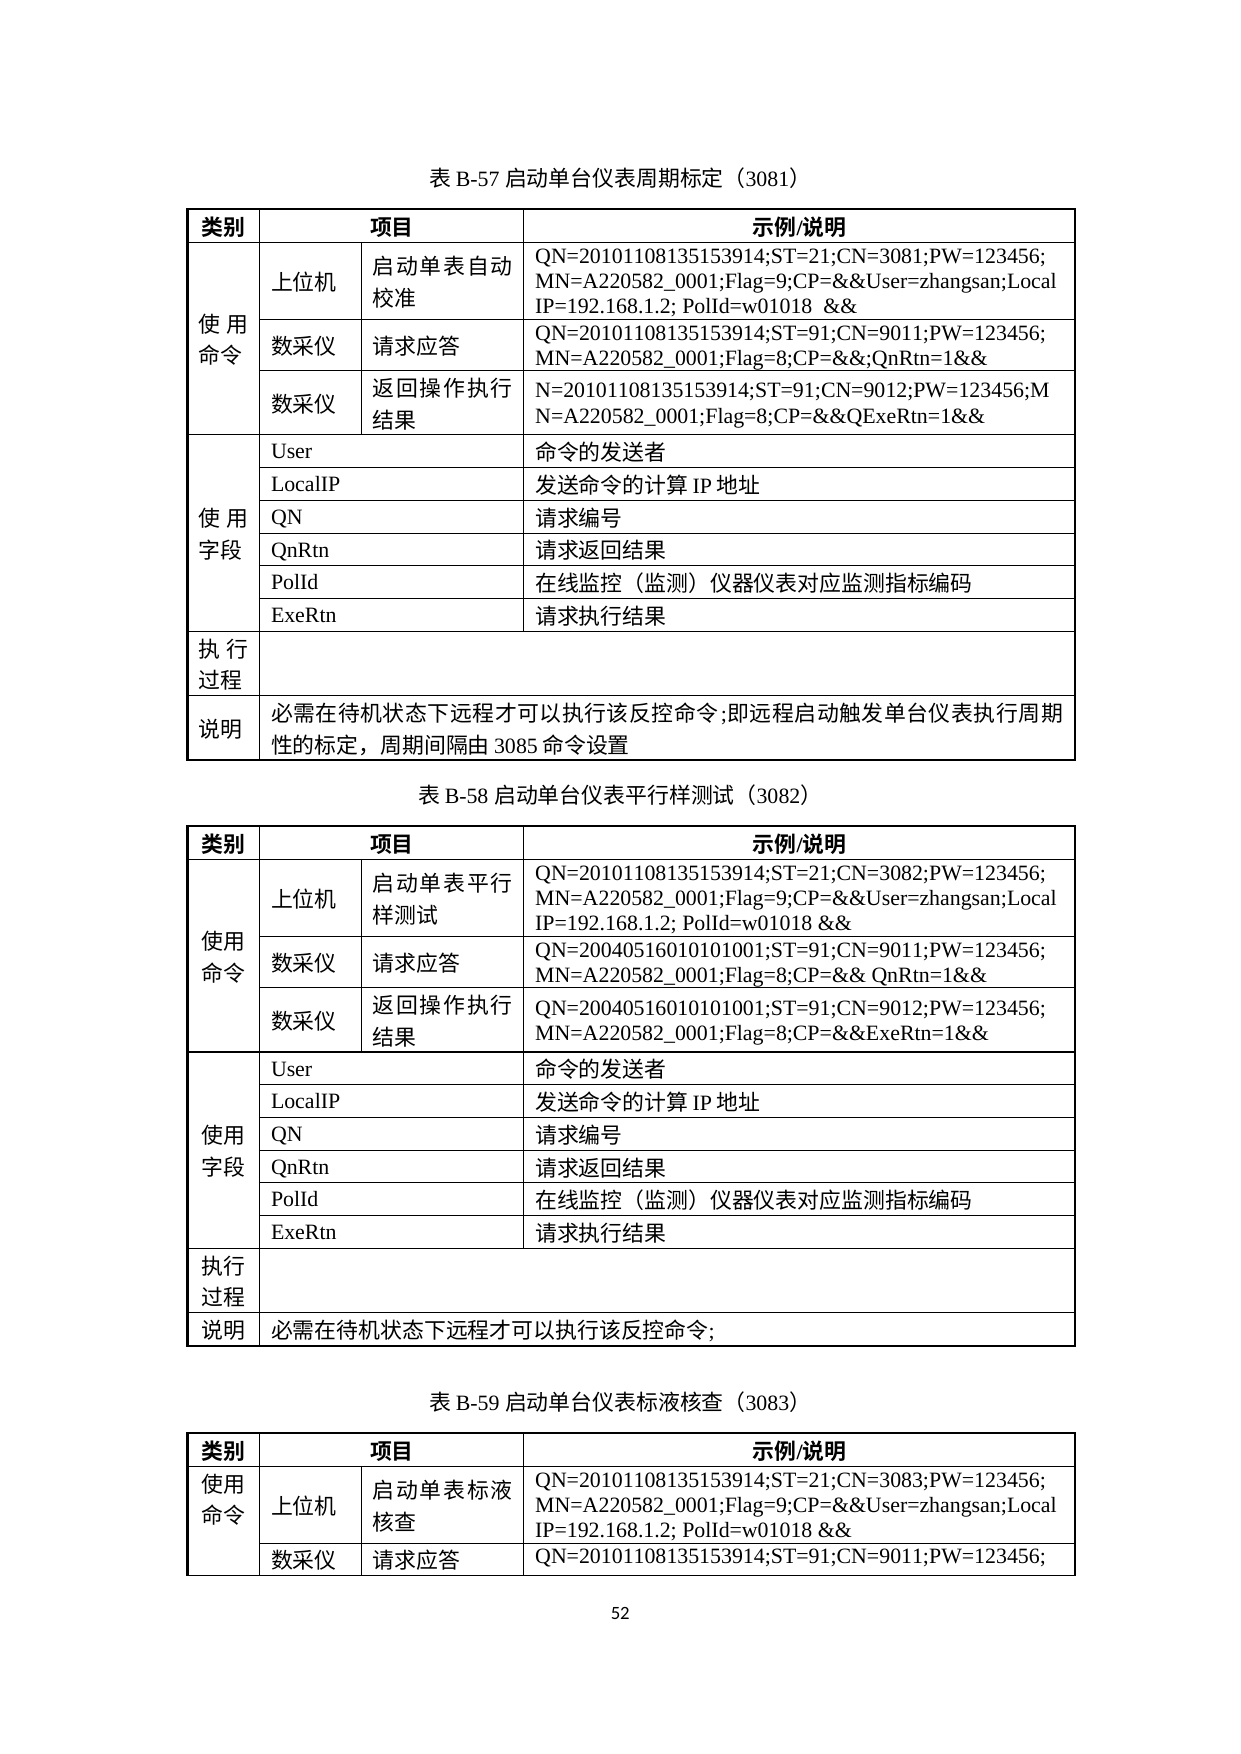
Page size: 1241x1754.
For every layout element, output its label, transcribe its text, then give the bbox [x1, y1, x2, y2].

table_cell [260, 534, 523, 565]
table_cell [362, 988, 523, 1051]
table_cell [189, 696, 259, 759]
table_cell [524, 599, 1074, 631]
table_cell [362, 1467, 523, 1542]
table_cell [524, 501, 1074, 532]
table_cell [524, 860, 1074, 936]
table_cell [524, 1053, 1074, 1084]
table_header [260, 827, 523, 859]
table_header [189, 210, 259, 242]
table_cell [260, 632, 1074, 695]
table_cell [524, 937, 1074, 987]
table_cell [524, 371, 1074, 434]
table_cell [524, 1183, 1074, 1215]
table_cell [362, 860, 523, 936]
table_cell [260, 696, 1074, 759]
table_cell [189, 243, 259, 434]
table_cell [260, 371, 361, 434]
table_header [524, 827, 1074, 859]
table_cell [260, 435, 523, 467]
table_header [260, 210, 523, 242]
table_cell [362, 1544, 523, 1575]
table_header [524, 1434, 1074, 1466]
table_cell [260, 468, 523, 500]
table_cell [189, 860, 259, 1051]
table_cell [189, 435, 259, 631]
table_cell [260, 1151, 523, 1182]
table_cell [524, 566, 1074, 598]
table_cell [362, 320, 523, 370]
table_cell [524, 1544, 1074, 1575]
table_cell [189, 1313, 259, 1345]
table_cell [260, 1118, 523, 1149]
text 表B-57 启动单台仪表周期标定（3081） [187, 161, 1053, 192]
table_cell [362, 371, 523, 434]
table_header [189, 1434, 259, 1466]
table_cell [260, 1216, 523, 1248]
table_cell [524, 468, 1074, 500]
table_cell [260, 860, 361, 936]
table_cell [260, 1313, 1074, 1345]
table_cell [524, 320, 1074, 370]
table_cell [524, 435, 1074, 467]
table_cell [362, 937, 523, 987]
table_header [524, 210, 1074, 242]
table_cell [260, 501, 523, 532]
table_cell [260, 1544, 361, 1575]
text 表B-58 启动单台仪表平行样测试（3082） [187, 778, 1053, 809]
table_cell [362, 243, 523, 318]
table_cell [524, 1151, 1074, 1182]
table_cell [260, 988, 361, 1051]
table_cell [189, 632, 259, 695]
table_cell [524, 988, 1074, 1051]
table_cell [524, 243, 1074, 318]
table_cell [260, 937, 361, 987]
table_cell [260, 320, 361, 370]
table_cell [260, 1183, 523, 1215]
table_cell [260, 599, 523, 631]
text 表B-59 启动单台仪表标液核查（3083） [187, 1384, 1053, 1416]
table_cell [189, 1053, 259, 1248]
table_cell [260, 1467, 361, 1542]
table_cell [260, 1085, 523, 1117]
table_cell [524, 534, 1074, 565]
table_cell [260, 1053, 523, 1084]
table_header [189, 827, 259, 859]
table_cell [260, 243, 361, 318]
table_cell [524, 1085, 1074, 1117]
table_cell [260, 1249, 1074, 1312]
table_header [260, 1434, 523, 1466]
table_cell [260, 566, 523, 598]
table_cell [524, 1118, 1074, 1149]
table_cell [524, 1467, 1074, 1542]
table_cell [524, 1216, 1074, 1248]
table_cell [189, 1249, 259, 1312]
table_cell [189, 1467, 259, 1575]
